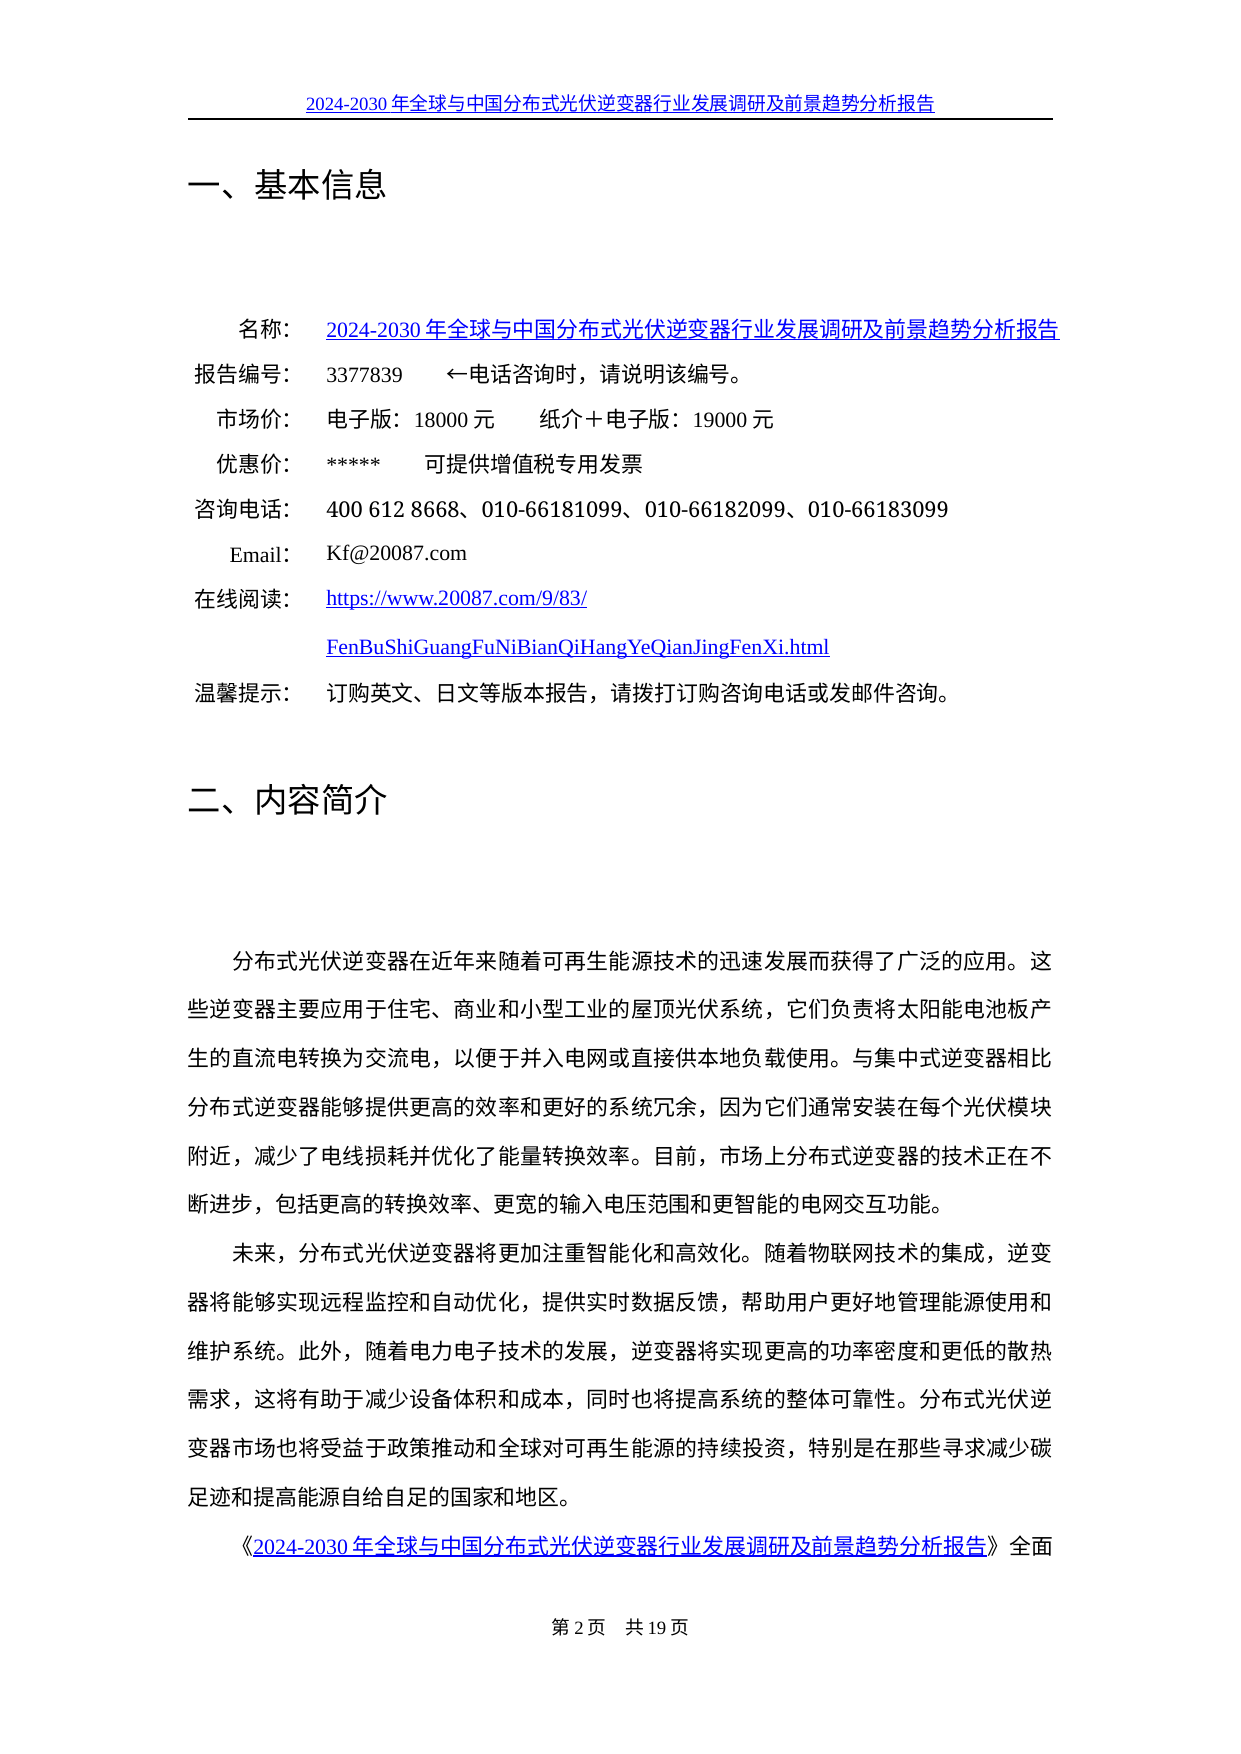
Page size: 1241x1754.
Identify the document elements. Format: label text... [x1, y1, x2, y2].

table_cell 电子版：18000 元 纸介＋电子版：19000 元 [315, 402, 1073, 447]
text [187, 943, 1053, 1561]
table_cell 报告编号： [167, 357, 315, 402]
table_cell 温馨提示： [167, 675, 315, 720]
title 二、内容简介 [187, 766, 1053, 831]
table_cell Email： [167, 537, 315, 582]
table_cell 市场价： [167, 402, 315, 447]
table_cell 在线阅读： [167, 582, 315, 675]
table_header 名称： [167, 312, 315, 357]
table_cell 订购英文、日文等版本报告，请拨打订购咨询电话或发邮件咨询。 [315, 675, 1073, 720]
table_cell ***** 可提供增值税专用发票 [315, 447, 1073, 492]
table_cell 优惠价： [167, 447, 315, 492]
table_header 2024-2030年全球与中国分布式光伏逆变器行业发展调研及前景趋势分析报告 [315, 312, 1073, 357]
table_cell Kf@20087.com [315, 537, 1073, 582]
table_cell 咨询电话： [167, 492, 315, 537]
title 一、基本信息 [187, 150, 1053, 215]
table_cell 3377839 ←电话咨询时，请说明该编号。 [315, 357, 1073, 402]
table_cell [315, 582, 1073, 675]
table_cell 400 612 8668、010-66181099、010-66182099、010-66183099 [315, 492, 1073, 537]
